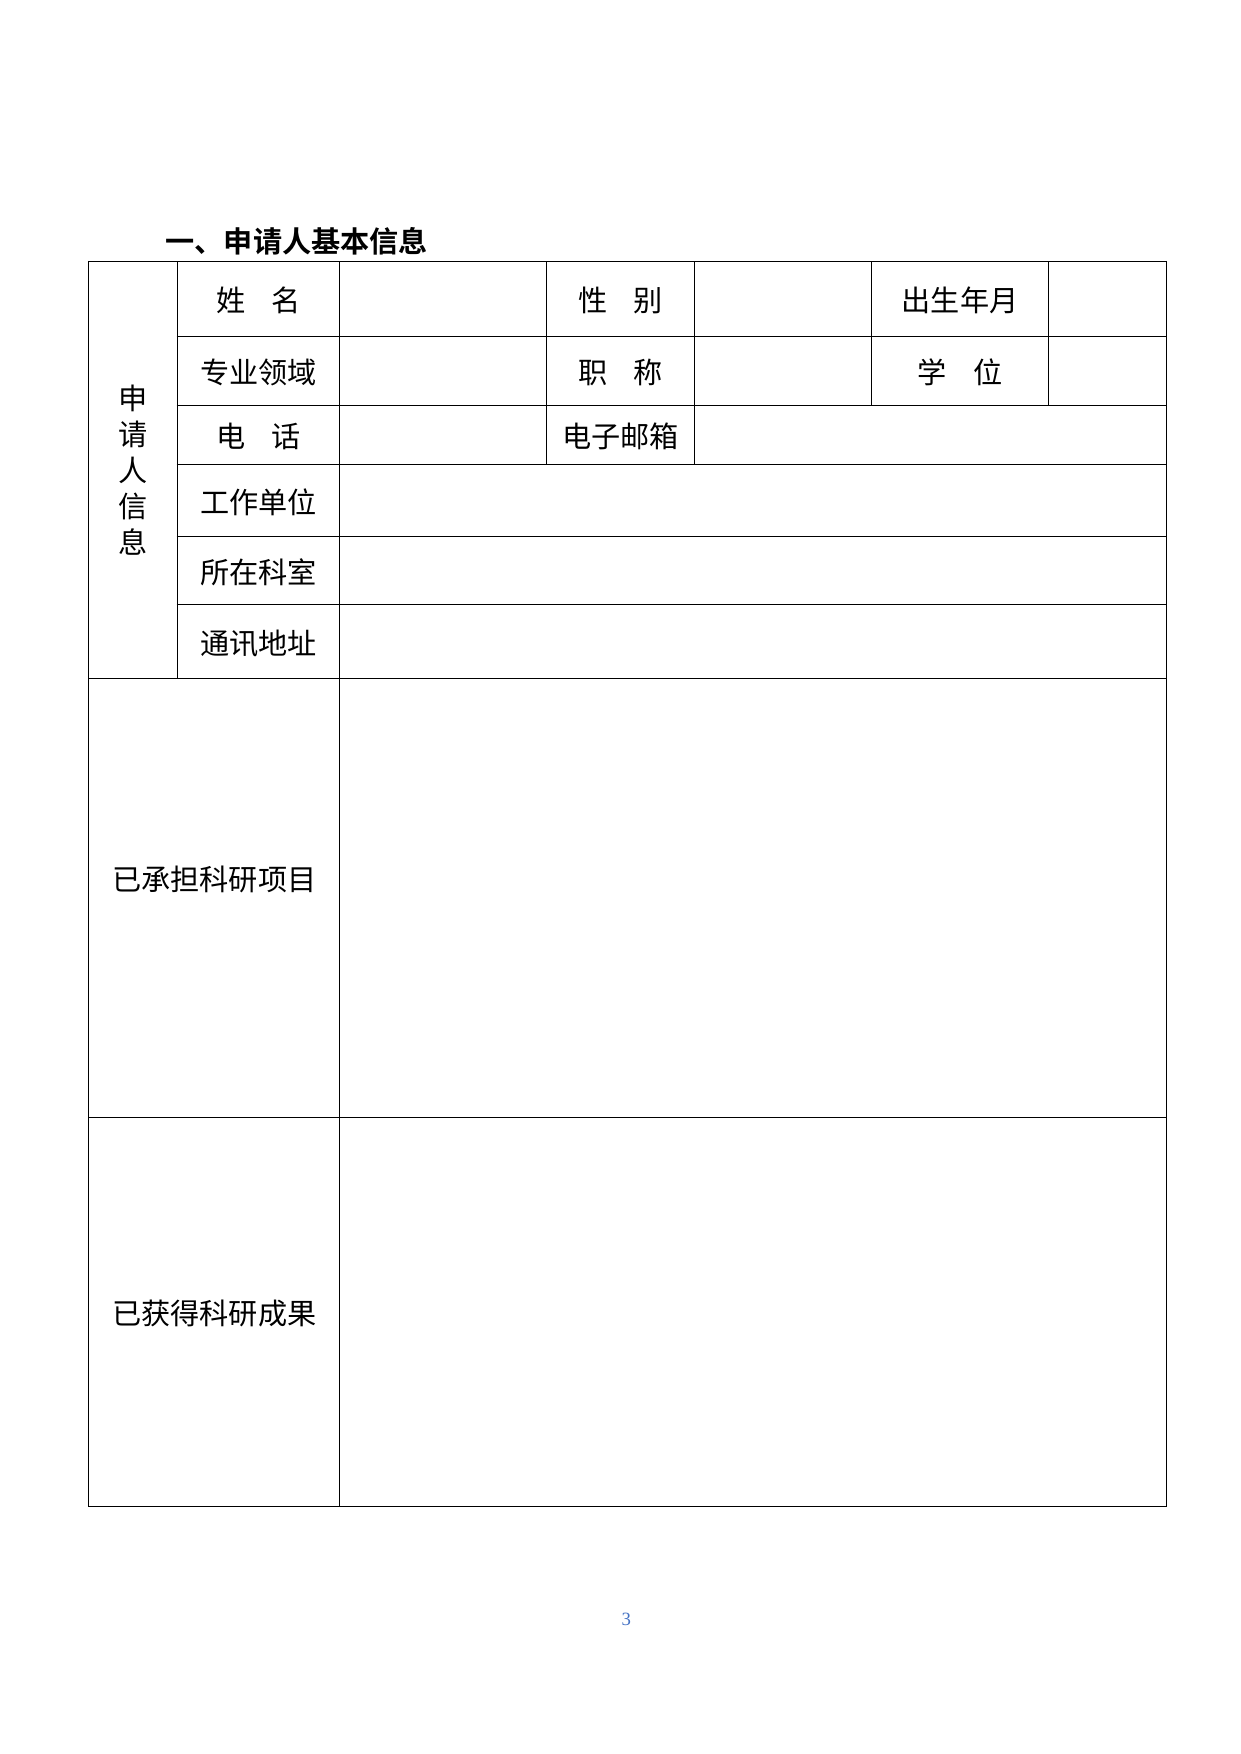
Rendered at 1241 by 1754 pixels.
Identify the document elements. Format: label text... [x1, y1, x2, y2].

table_header 姓 名 [178, 262, 339, 336]
table_cell 学 位 [872, 337, 1048, 405]
text 一、申请人基本信息 [165, 218, 1087, 261]
table_cell [340, 465, 1166, 536]
table_cell [340, 605, 1166, 677]
table_cell [1049, 337, 1166, 405]
table_cell 电子邮箱 [547, 406, 694, 464]
table_header [1049, 262, 1166, 336]
table_header 性 别 [547, 262, 694, 336]
table_cell [340, 337, 546, 405]
table_cell [695, 406, 1166, 464]
table_cell 所在科室 [178, 537, 339, 604]
table_cell 专业领域 [178, 337, 339, 405]
table_cell 职 称 [547, 337, 694, 405]
table_cell [695, 337, 871, 405]
table_cell 通讯地址 [178, 605, 339, 677]
table_header 出生年月 [872, 262, 1048, 336]
table_cell [340, 679, 1166, 1117]
table_cell 已获得科研成果 [89, 1118, 339, 1506]
table_cell 电 话 [178, 406, 339, 464]
table_cell [340, 537, 1166, 604]
table_header [340, 262, 546, 336]
table_cell [340, 1118, 1166, 1506]
table_cell 工作单位 [178, 465, 339, 536]
table_cell 已承担科研项目 [89, 679, 339, 1117]
table_header [695, 262, 871, 336]
table_header 申 请 人 信 息 [89, 262, 177, 677]
table_cell [340, 406, 546, 464]
